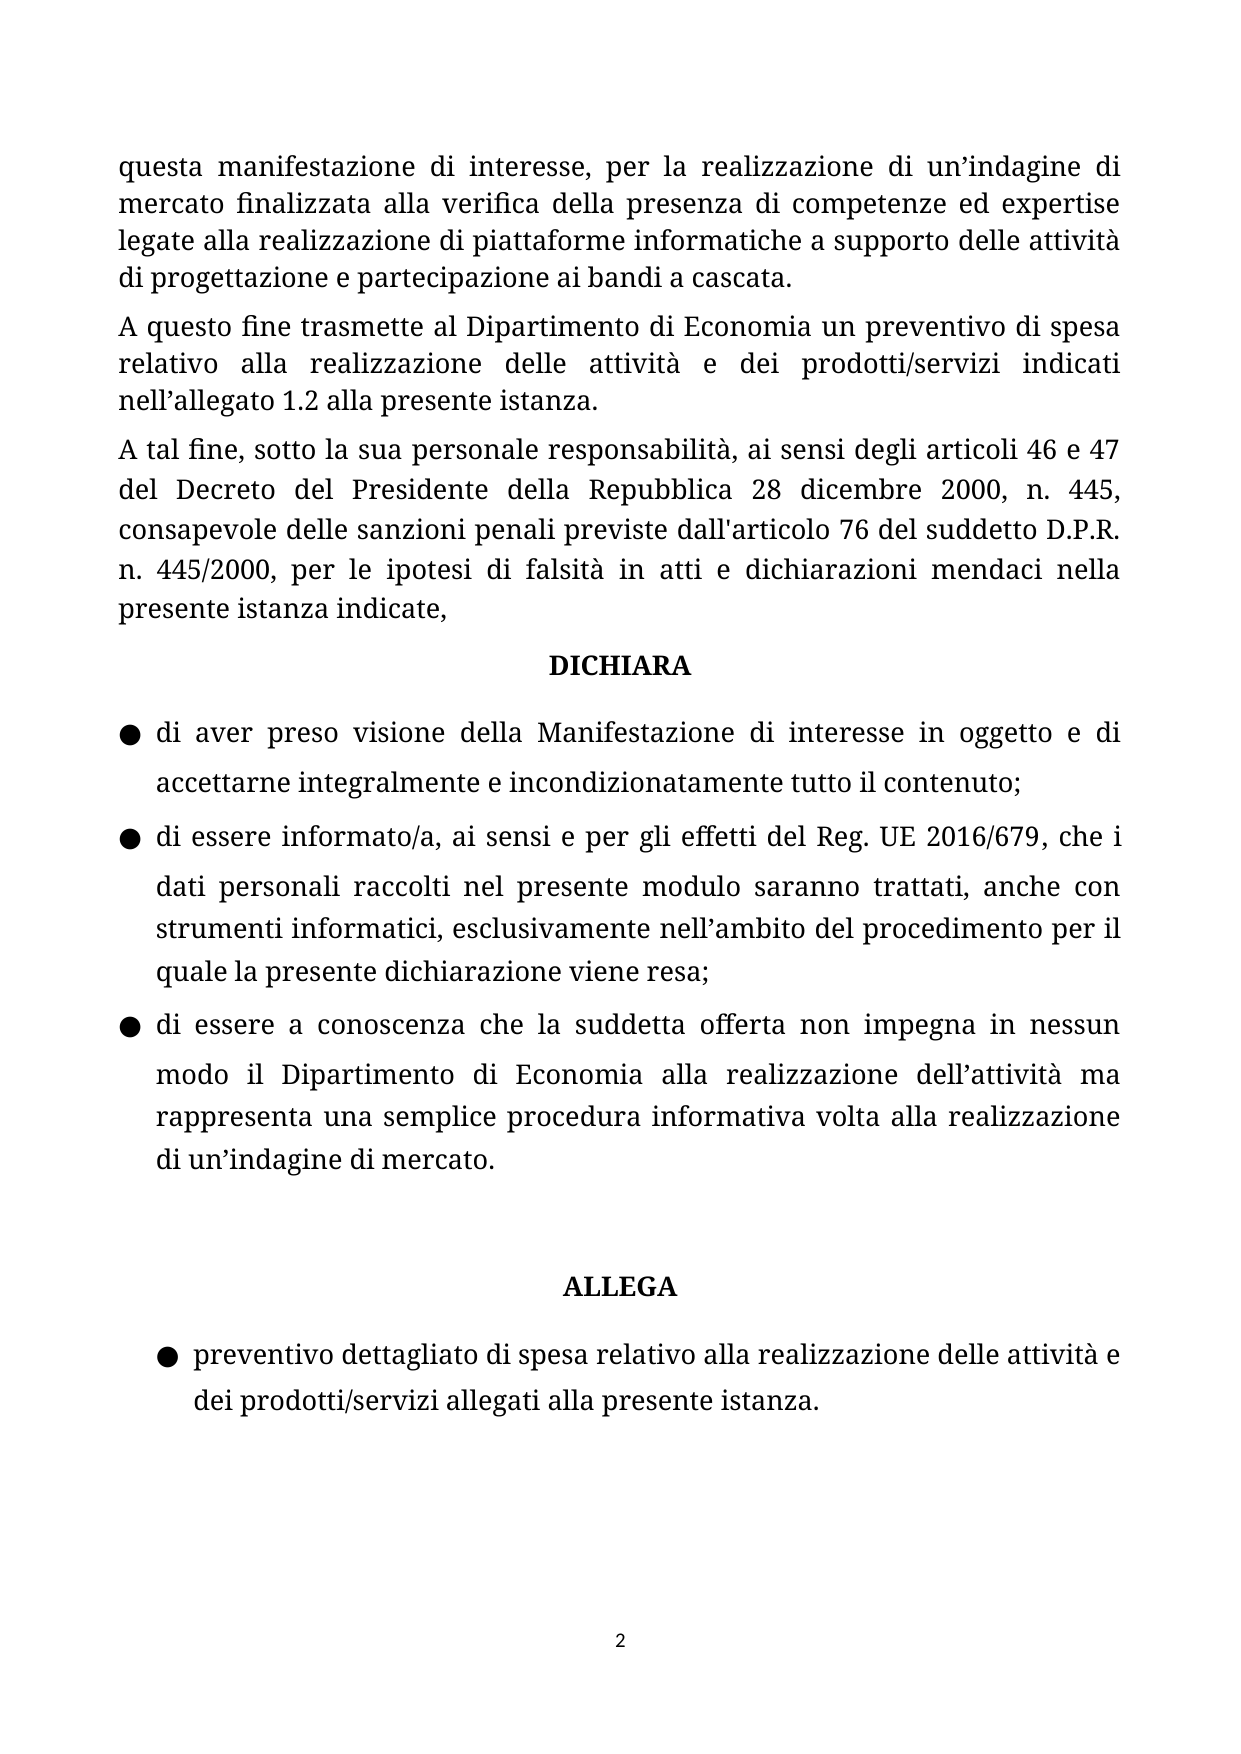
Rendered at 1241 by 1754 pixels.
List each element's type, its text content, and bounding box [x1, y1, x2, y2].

list di essere a conoscenza che la suddetta offerta non impegna in nessun modo il Dipartimento di Economia alla realizzazione dell’attività ma rappresenta una semplice procedura informativa volta alla realizzazione di un’indagine di mercato. [118, 994, 1122, 1177]
list preventivo dettagliato di spesa relativo alla realizzazione delle attività e dei prodotti/servizi allegati alla presente istanza. [156, 1324, 1122, 1418]
text A tal fine, sotto la sua personale responsabilità, ai sensi degli articoli 46 e 47 del Decreto del Presidente della Repubblica 28 dicembre 2000, n. 445, consapevole delle sanzioni penali previste dall'articolo 76 del suddetto D.P.R. n. 445/2000, per le ipotesi di falsità in atti e dichiarazioni mendaci nella presente istanza indicate, [118, 431, 1122, 627]
list di essere informato/a, ai sensi e per gli effetti del Reg. UE 2016/679, che i dati personali raccolti nel presente modulo saranno trattati, anche con strumenti informatici, esclusivamente nell’ambito del procedimento per il quale la presente dichiarazione viene resa; [118, 806, 1122, 989]
text ALLEGA [118, 1267, 1122, 1304]
text DICHIARA [118, 646, 1122, 683]
list di aver preso visione della Manifestazione di interesse in oggetto e di accettarne integralmente e incondizionatamente tutto il contenuto; [118, 703, 1122, 801]
text A questo fine trasmette al Dipartimento di Economia un preventivo di spesa relativo alla realizzazione delle attività e dei prodotti/servizi indicati nell’allegato 1.2 alla presente istanza. [118, 308, 1122, 418]
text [118, 148, 1122, 295]
